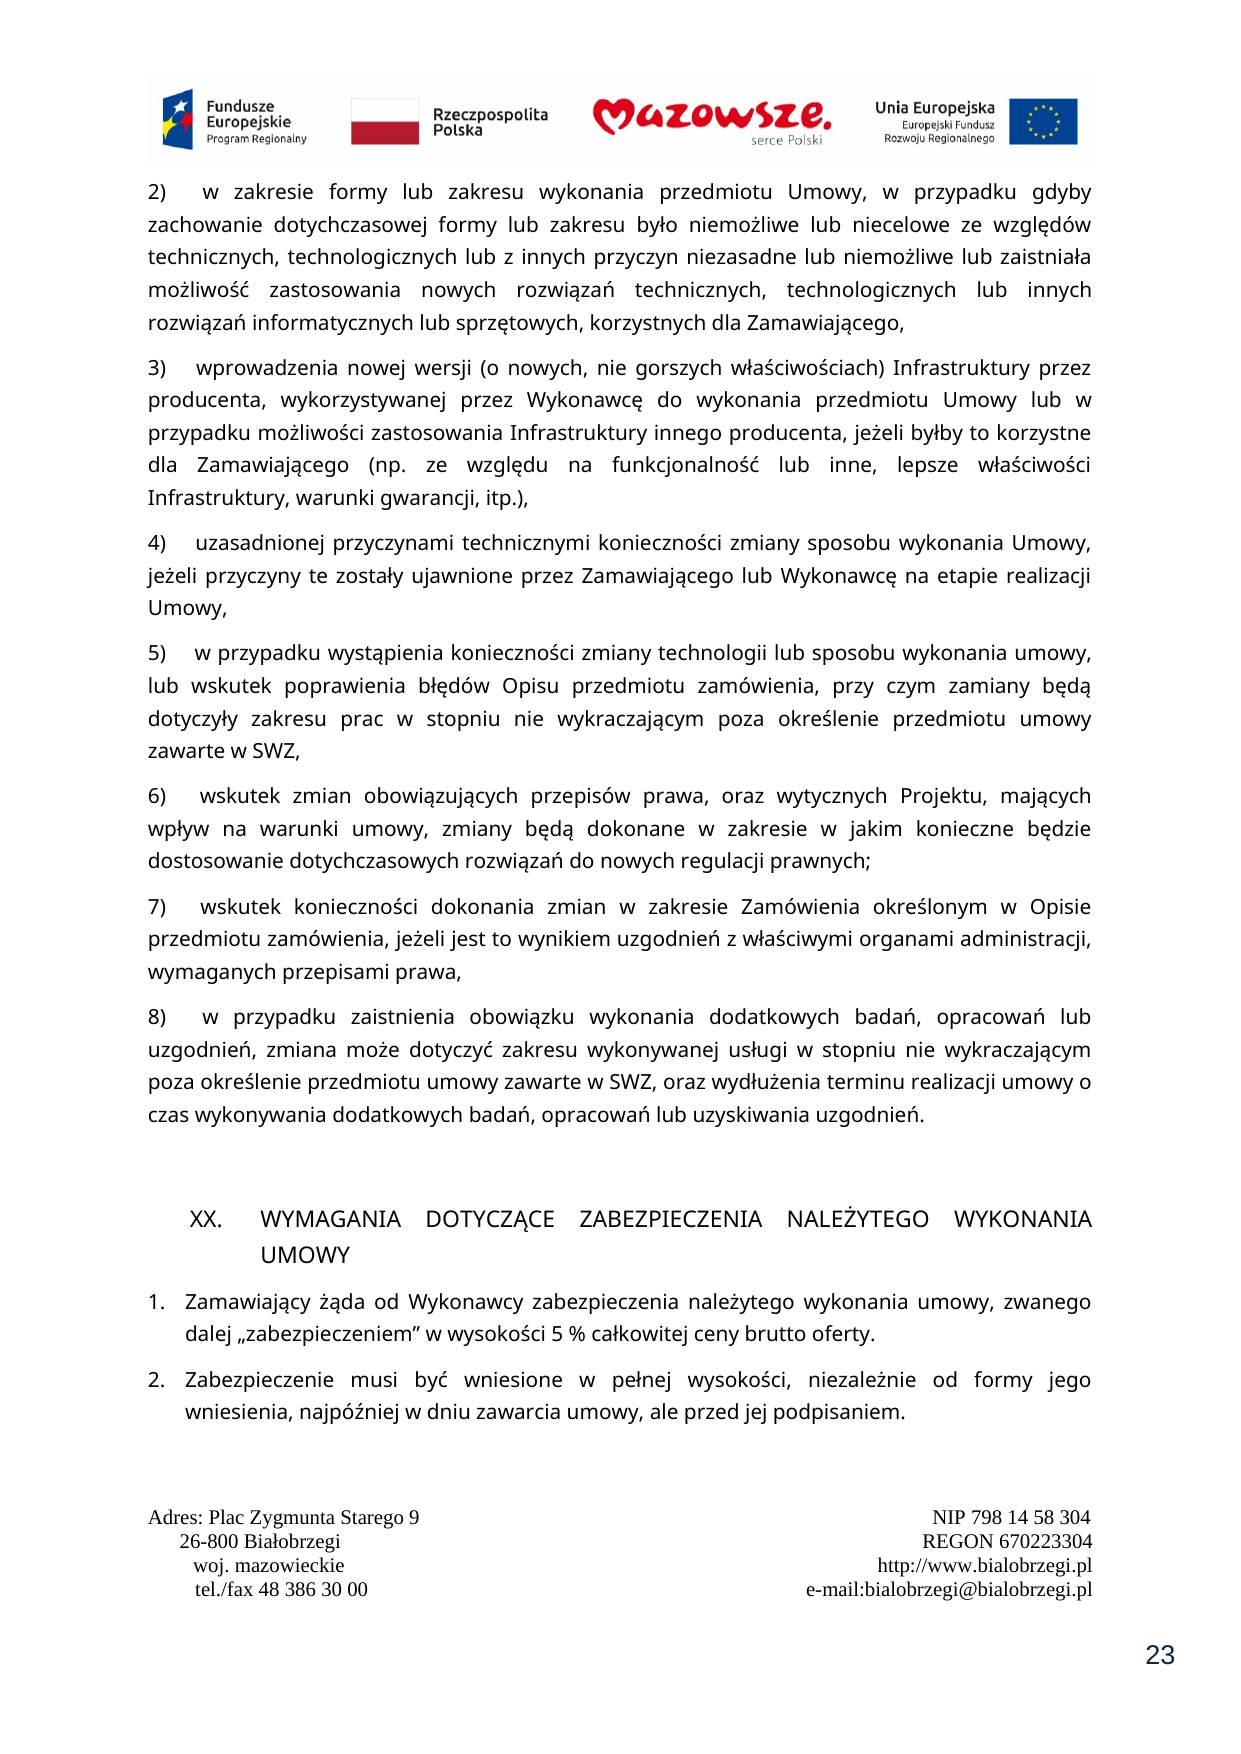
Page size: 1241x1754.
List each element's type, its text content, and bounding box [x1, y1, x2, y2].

subtitle WYMAGANIA DOTYCZĄCE ZABEZPIECZENIA NALEŻYTEGO WYKONANIA UMOWY [223, 1203, 1093, 1270]
picture [147, 73, 1093, 165]
text 8) w przypadku zaistnienia obowiązku wykonania dodatkowych badań, opracowań lub uzgodnień, zmiana może dotyczyć zakresu wykonywanej usługi w stopniu nie wykraczającym poza określenie przedmiotu umowy zawarte w SWZ, oraz wydłużenia terminu realizacji umowy o czas wykonywania dodatkowych badań, opracowań lub uzyskiwania uzgodnień. [148, 1002, 1093, 1128]
text 2) w zakresie formy lub zakresu wykonania przedmiotu Umowy, w przypadku gdyby zachowanie dotychczasowej formy lub zakresu było niemożliwe lub niecelowe ze względów technicznych, technologicznych lub z innych przyczyn niezasadne lub niemożliwe lub zaistniała możliwość zastosowania nowych rozwiązań technicznych, technologicznych lub innych rozwiązań informatycznych lub sprzętowych, korzystnych dla Zamawiającego, [148, 177, 1093, 336]
text 4) uzasadnionej przyczynami technicznymi konieczności zmiany sposobu wykonania Umowy, jeżeli przyczyny te zostały ujawnione przez Zamawiającego lub Wykonawcę na etapie realizacji Umowy, [148, 528, 1093, 622]
list Zabezpieczenie musi być wniesione w pełnej wysokości, niezależnie od formy jego wniesienia, najpóźniej w dniu zawarcia umowy, ale przed jej podpisaniem. [148, 1365, 1093, 1426]
text 7) wskutek konieczności dokonania zmian w zakresie Zamówienia określonym w Opisie przedmiotu zamówienia, jeżeli jest to wynikiem uzgodnień z właściwymi organami administracji, wymaganych przepisami prawa, [148, 892, 1093, 985]
text 6) wskutek zmian obowiązujących przepisów prawa, oraz wytycznych Projektu, mających wpływ na warunki umowy, zmiany będą dokonane w zakresie w jakim konieczne będzie dostosowanie dotychczasowych rozwiązań do nowych regulacji prawnych; [148, 781, 1093, 875]
list Zamawiający żąda od Wykonawcy zabezpieczenia należytego wykonania umowy, zwanego dalej „zabezpieczeniem” w wysokości 5 % całkowitej ceny brutto oferty. [148, 1287, 1093, 1348]
text 3) wprowadzenia nowej wersji (o nowych, nie gorszych właściwościach) Infrastruktury przez producenta, wykorzystywanej przez Wykonawcę do wykonania przedmiotu Umowy lub w przypadku możliwości zastosowania Infrastruktury innego producenta, jeżeli byłby to korzystne dla Zamawiającego (np. ze względu na funkcjonalność lub inne, lepsze właściwości Infrastruktury, warunki gwarancji, itp.), [148, 353, 1093, 512]
text 5) w przypadku wystąpienia konieczności zmiany technologii lub sposobu wykonania umowy, lub wskutek poprawienia błędów Opisu przedmiotu zamówienia, przy czym zamiany będą dotyczyły zakresu prac w stopniu nie wykraczającym poza określenie przedmiotu umowy zawarte w SWZ, [148, 638, 1093, 765]
